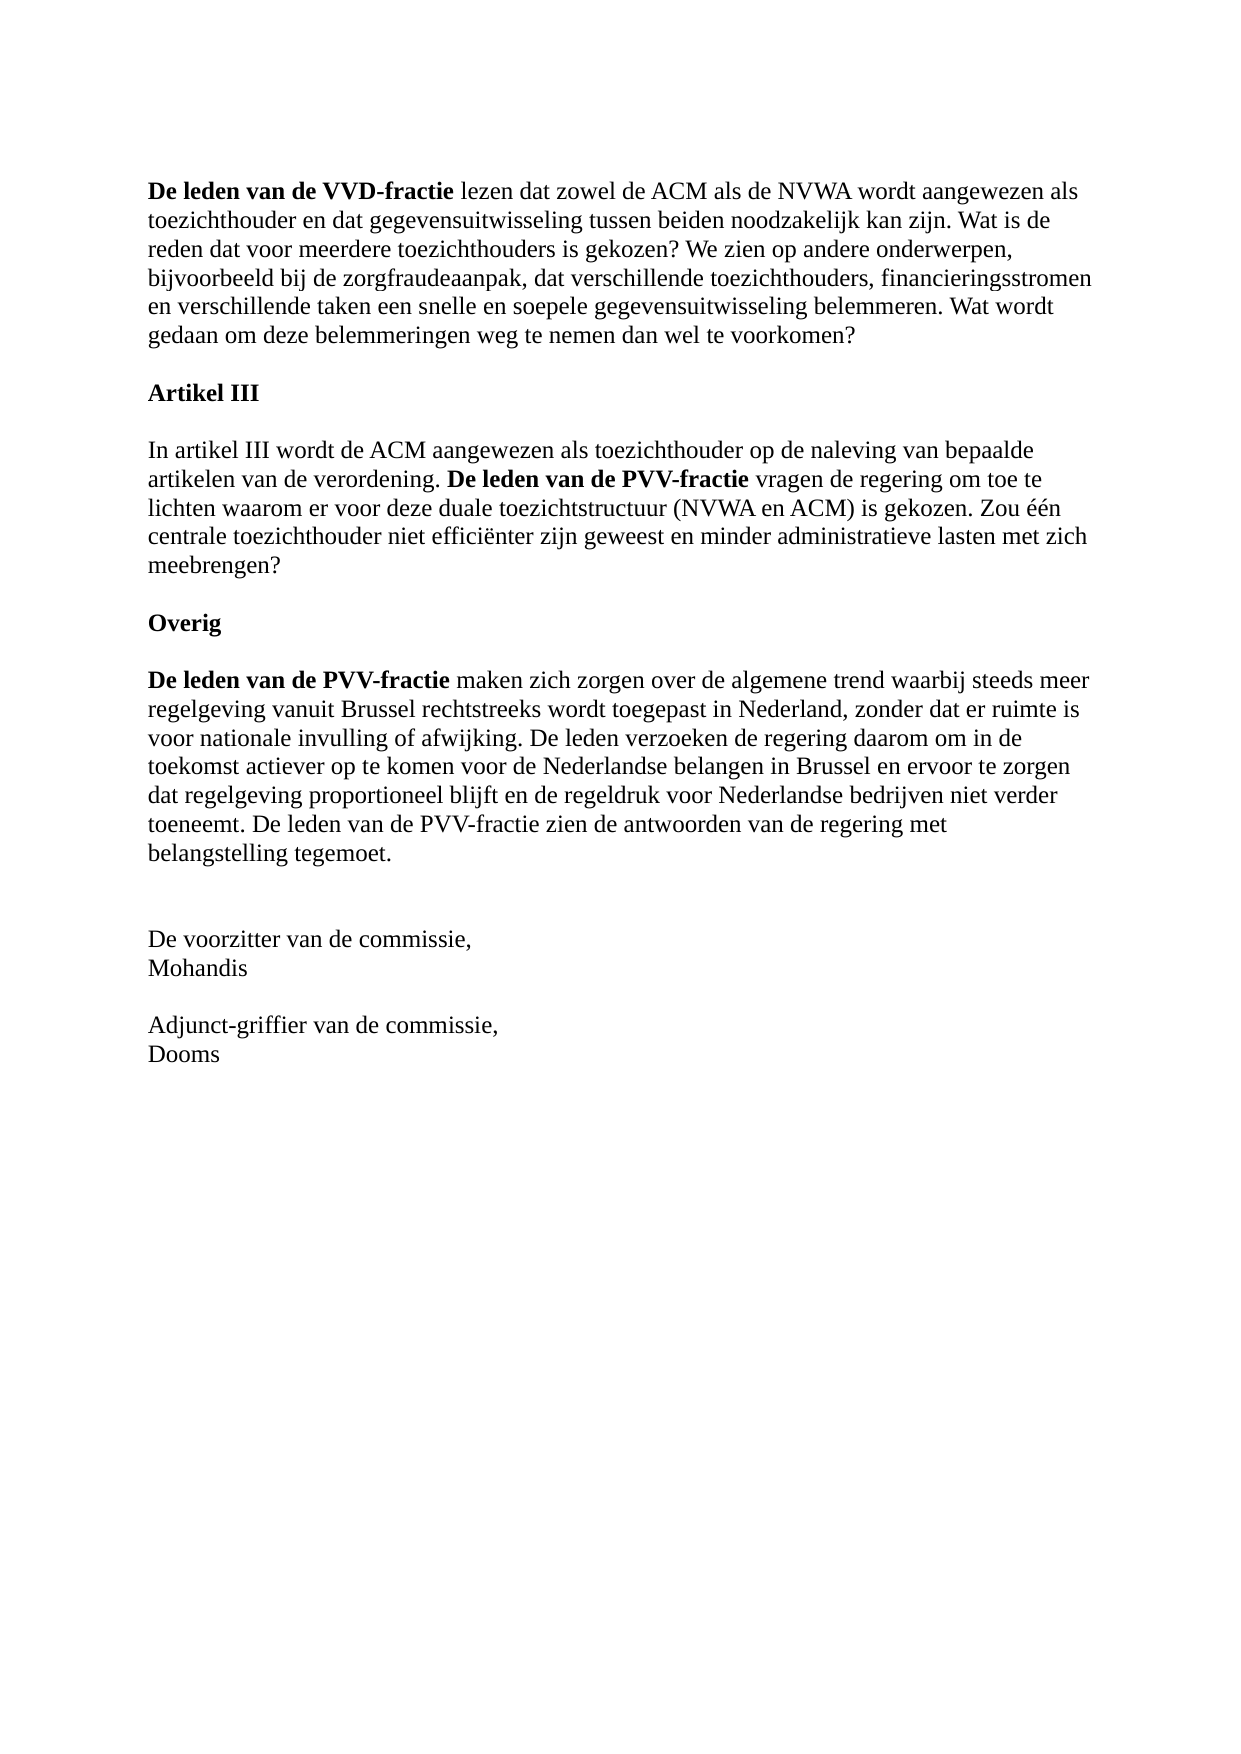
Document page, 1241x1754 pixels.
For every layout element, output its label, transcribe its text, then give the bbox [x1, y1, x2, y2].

text De voorzitter van de commissie, [148, 924, 1093, 953]
text Overig [148, 608, 1093, 636]
text Mohandis [148, 953, 1093, 981]
text De leden van de PVV-fractie maken zich zorgen over de algemene trend waarbij steeds meer regelgeving vanuit Brussel rechtstreeks wordt toegepast in Nederland, zonder dat er ruimte is voor nationale invulling of afwijking. De leden verzoeken de regering daarom om in de toekomst actiever op te komen voor de Nederlandse belangen in Brussel en ervoor te zorgen dat regelgeving proportioneel blijft en de regeldruk voor Nederlandse bedrijven niet verder toeneemt. De leden van de PVV-fractie zien de antwoorden van de regering met belangstelling tegemoet. [148, 665, 1093, 866]
text Dooms [148, 1039, 1093, 1068]
text Adjunct-griffier van de commissie, [148, 1010, 1093, 1039]
text In artikel III wordt de ACM aangewezen als toezichthouder op de naleving van bepaalde artikelen van de verordening. De leden van de PVV-fractie vragen de regering om toe te lichten waarom er voor deze duale toezichtstructuur (NVWA en ACM) is gekozen. Zou één centrale toezichthouder niet efficiënter zijn geweest en minder administratieve lasten met zich meebrengen? [148, 435, 1093, 579]
text De leden van de VVD-fractie lezen dat zowel de ACM als de NVWA wordt aangewezen als toezichthouder en dat gegevensuitwisseling tussen beiden noodzakelijk kan zijn. Wat is de reden dat voor meerdere toezichthouders is gekozen? We zien op andere onderwerpen, bijvoorbeeld bij de zorgfraudeaanpak, dat verschillende toezichthouders, financieringsstromen en verschillende taken een snelle en soepele gegevensuitwisseling belemmeren. Wat wordt gedaan om deze belemmeringen weg te nemen dan wel te voorkomen? [856, 176, 1093, 349]
text Artikel III [148, 378, 1093, 406]
